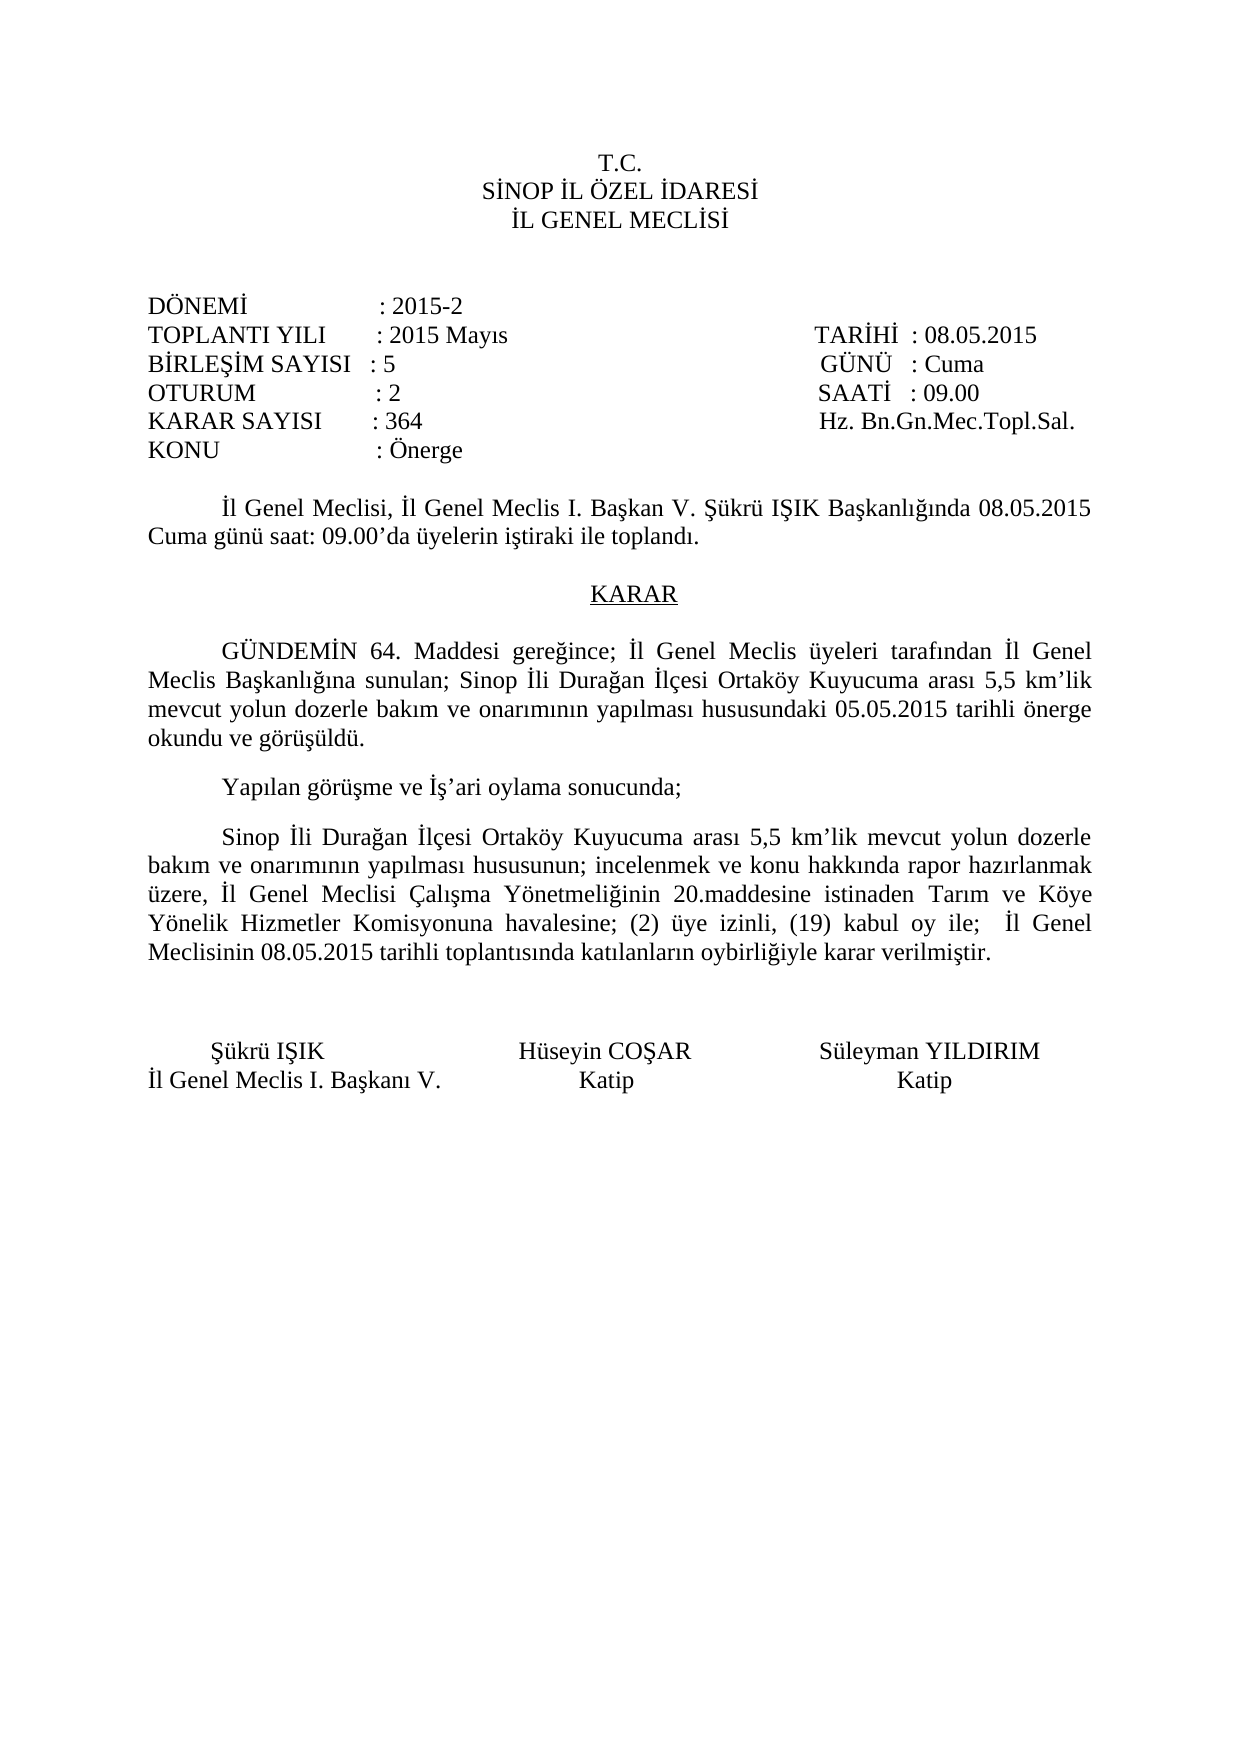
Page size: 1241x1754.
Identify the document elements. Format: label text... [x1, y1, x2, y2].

text DÖNEMİ : 2015-2 [148, 291, 1093, 320]
text T.C. [148, 148, 1093, 176]
text KARAR SAYISI : 364 Hz. Bn.Gn.Mec.Topl.Sal. [148, 406, 1093, 435]
text Yapılan görüşme ve İş’ari oylama sonucunda; [148, 772, 1093, 801]
text KONU : Önerge [148, 435, 1093, 464]
text BİRLEŞİM SAYISI : 5 GÜNÜ : Cuma [148, 349, 1093, 378]
text KARAR [516, 579, 1093, 608]
text İl Genel Meclis I. Başkanı V. Katip Katip [148, 1065, 1093, 1093]
text İl Genel Meclisi, İl Genel Meclis I. Başkan V. Şükrü IŞIK Başkanlığında 08.05.2015 Cuma günü saat: 09.00’da üyelerin iştiraki ile toplandı. [148, 493, 1093, 550]
text TOPLANTI YILI : 2015 Mayıs TARİHİ : 08.05.2015 [148, 320, 1093, 349]
text İL GENEL MECLİSİ [148, 205, 1093, 234]
text Sinop İli Durağan İlçesi Ortaköy Kuyucuma arası 5,5 km’lik mevcut yolun dozerle bakım ve onarımının yapılması hususunun; incelenmek ve konu hakkında rapor hazırlanmak üzere, İl Genel Meclisi Çalışma Yönetmeliğinin 20.maddesine istinaden Tarım ve Köye Yönelik Hizmetler Komisyonuna havalesine; (2) üye izinli, (19) kabul oy ile; İl Genel Meclisinin 08.05.2015 tarihli toplantısında katılanların oybirliğiyle karar verilmiştir. [148, 822, 1093, 966]
text OTURUM : 2 SAATİ : 09.00 [148, 378, 1093, 406]
text Şükrü IŞIK Hüseyin COŞAR Süleyman YILDIRIM [148, 1036, 1093, 1065]
text GÜNDEMİN 64. Maddesi gereğince; İl Genel Meclis üyeleri tarafından İl Genel Meclis Başkanlığına sunulan; Sinop İli Durağan İlçesi Ortaköy Kuyucuma arası 5,5 km’lik mevcut yolun dozerle bakım ve onarımının yapılması hususundaki 05.05.2015 tarihli önerge okundu ve görüşüldü. [148, 636, 1093, 751]
text SİNOP İL ÖZEL İDARESİ [148, 176, 1093, 205]
